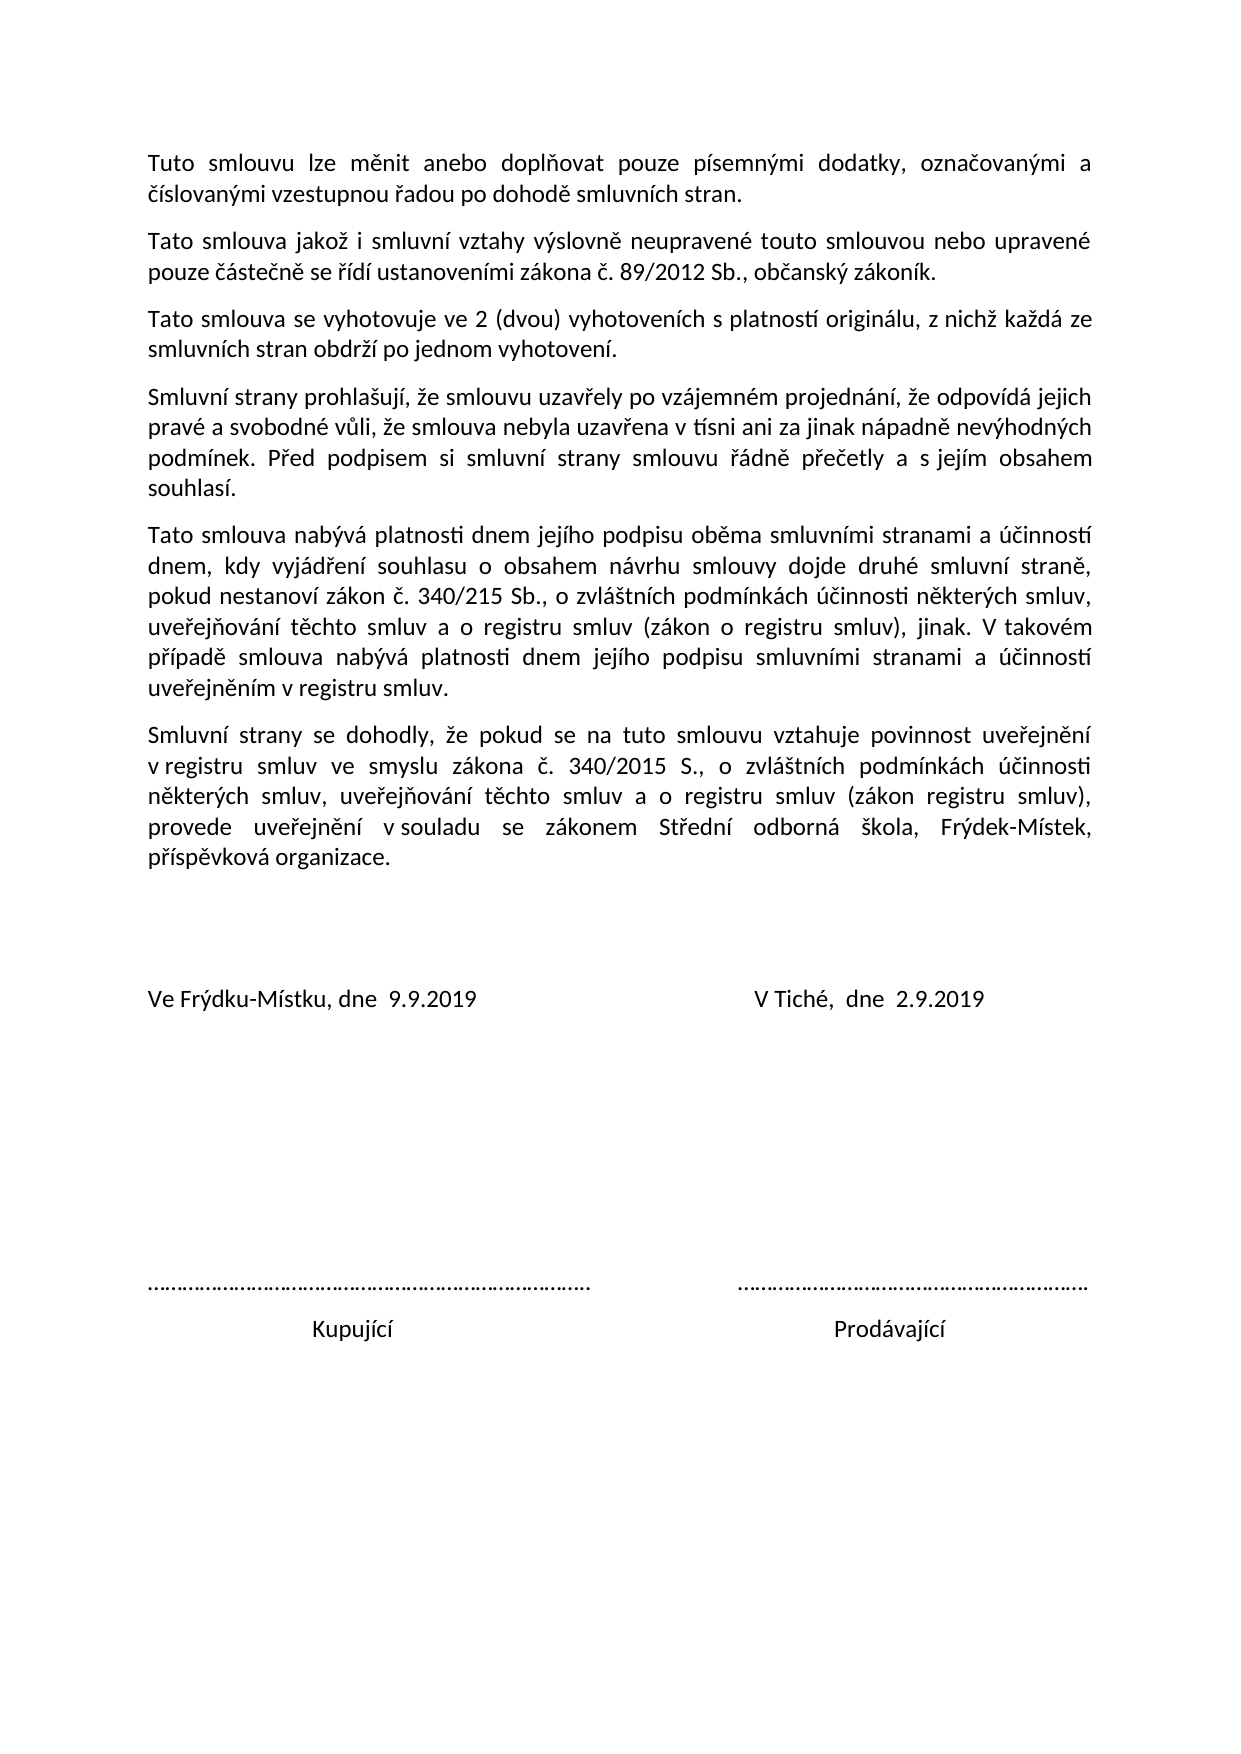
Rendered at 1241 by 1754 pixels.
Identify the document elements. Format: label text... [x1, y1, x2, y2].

text Kupující Prodávající [148, 1313, 1093, 1344]
text Smluvní strany prohlašují, že smlouvu uzavřely po vzájemném projednání, že odpovídá jejich pravé a svobodné vůli, že smlouva nebyla uzavřena v tísni ani za jinak nápadně nevýhodných podmínek. Před podpisem si smluvní strany smlouvu řádně přečetly a s jejím obsahem souhlasí. [148, 381, 1093, 503]
text Smluvní strany se dohodly, že pokud se na tuto smlouvu vztahuje povinnost uveřejnění v registru smluv ve smyslu zákona č. 340/2015 S., o zvláštních podmínkách účinnosti některých smluv, uveřejňování těchto smluv a o registru smluv (zákon registru smluv), provede uveřejnění v souladu se zákonem Střední odborná škola, Frýdek-Místek, příspěvková organizace. [148, 719, 1093, 872]
text Ve Frýdku-Místku, dne 9.9.2019 V Tiché, dne 2.9.2019 [148, 983, 1093, 1013]
text Tato smlouva jakož i smluvní vztahy výslovně neupravené touto smlouvou nebo upravené pouze částečně se řídí ustanoveními zákona č. 89/2012 Sb., občanský zákoník. [148, 225, 1093, 286]
text Tato smlouva se vyhotovuje ve 2 (dvou) vyhotoveních s platností originálu, z nichž každá ze smluvních stran obdrží po jednom vyhotovení. [148, 303, 1093, 364]
text Tuto smlouvu lze měnit anebo doplňovat pouze písemnými dodatky, označovanými a číslovanými vzestupnou řadou po dohodě smluvních stran. [148, 148, 1093, 209]
text ………………………………………………………………….. ……………………………………………………. [148, 1266, 1093, 1297]
text Tato smlouva nabývá platnosti dnem jejího podpisu oběma smluvními stranami a účinností dnem, kdy vyjádření souhlasu o obsahem návrhu smlouvy dojde druhé smluvní straně, pokud nestanoví zákon č. 340/215 Sb., o zvláštních podmínkách účinnosti některých smluv, uveřejňování těchto smluv a o registru smluv (zákon o registru smluv), jinak. V takovém případě smlouva nabývá platnosti dnem jejího podpisu smluvními stranami a účinností uveřejněním v registru smluv. [148, 519, 1093, 703]
